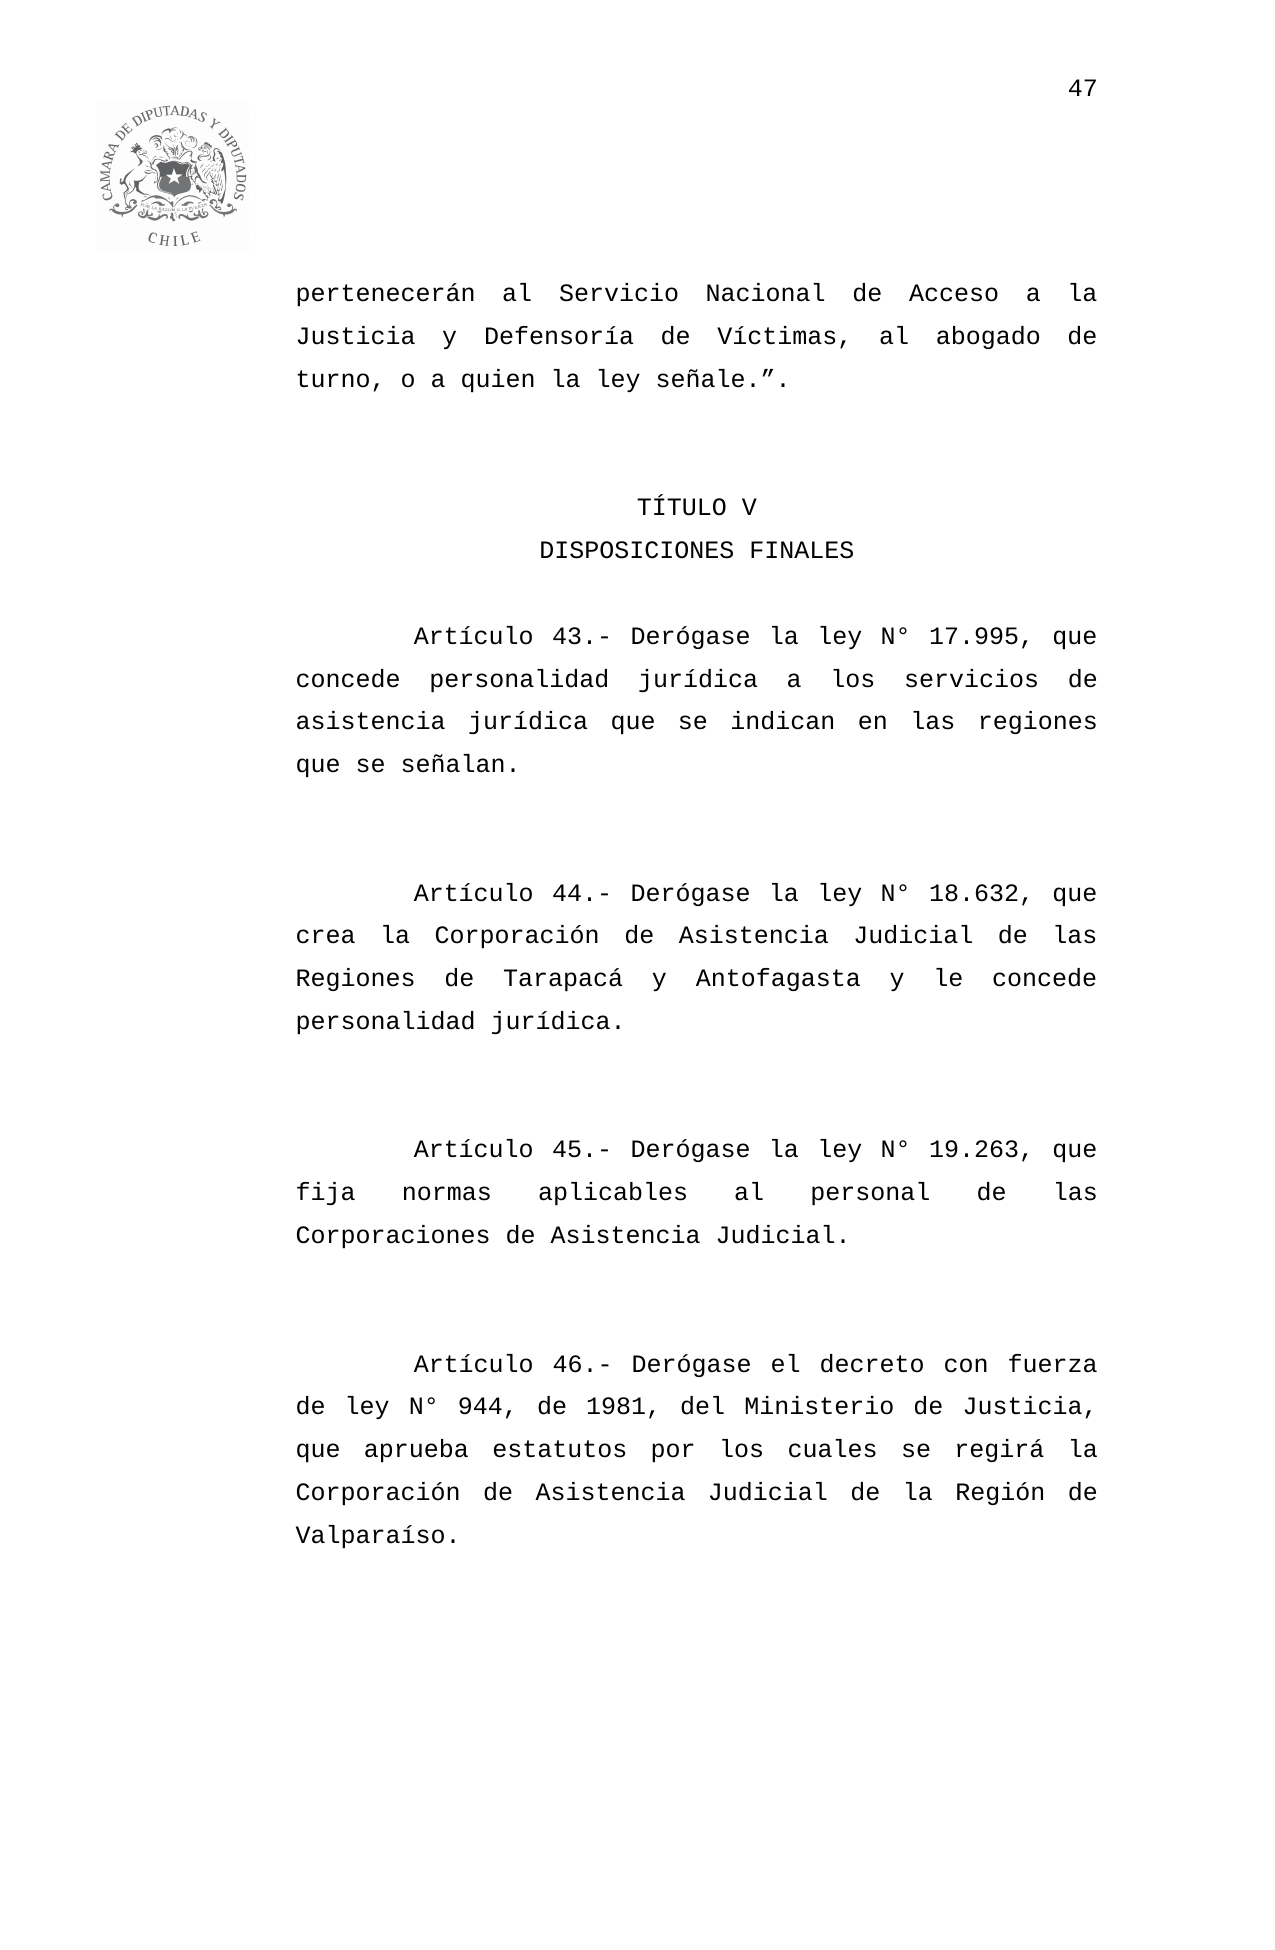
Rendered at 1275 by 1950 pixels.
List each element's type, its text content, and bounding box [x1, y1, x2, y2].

text TÍTULO V [295, 495, 1098, 523]
picture [97, 101, 249, 252]
text DISPOSICIONES FINALES [295, 537, 1098, 566]
text Artículo 44.- Derógase la ley N° 18.632, que crea la Corporación de Asistencia Judicial de las Regiones de Tarapacá y Antofagasta y le concede personalidad jurídica. [295, 880, 1098, 1037]
text Artículo 46.- Derógase el decreto con fuerza de ley N° 944, de 1981, del Ministerio de Justicia, que aprueba estatutos por los cuales se regirá la Corporación de Asistencia Judicial de la Región de Valparaíso. [295, 1351, 1098, 1551]
text Artículo 45.- Derógase la ley N° 19.263, que fija normas aplicables al personal de las Corporaciones de Asistencia Judicial. [295, 1137, 1098, 1251]
text Artículo 43.- Derógase la ley N° 17.995, que concede personalidad jurídica a los servicios de asistencia jurídica que se indican en las regiones que se señalan. [295, 623, 1098, 780]
